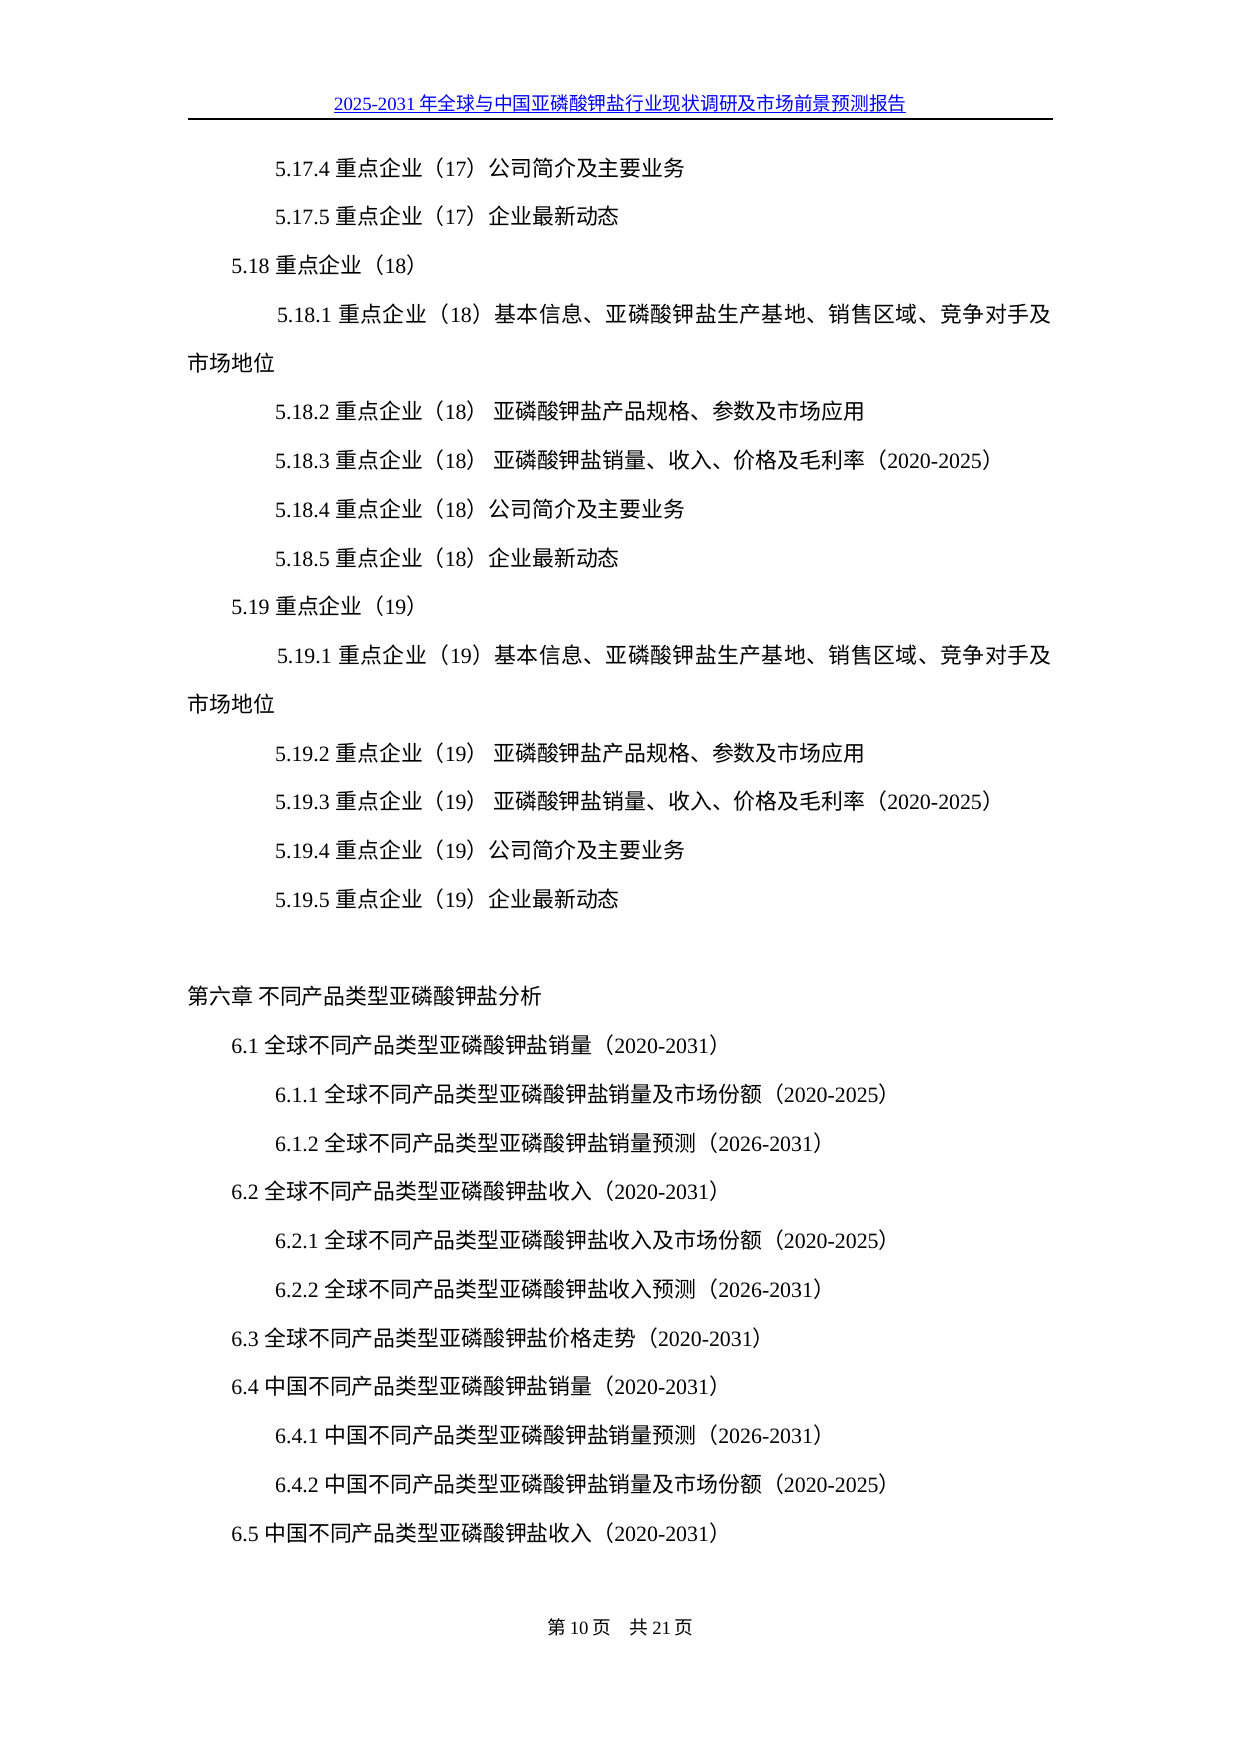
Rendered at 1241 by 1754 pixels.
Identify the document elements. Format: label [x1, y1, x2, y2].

text [187, 150, 1053, 1548]
